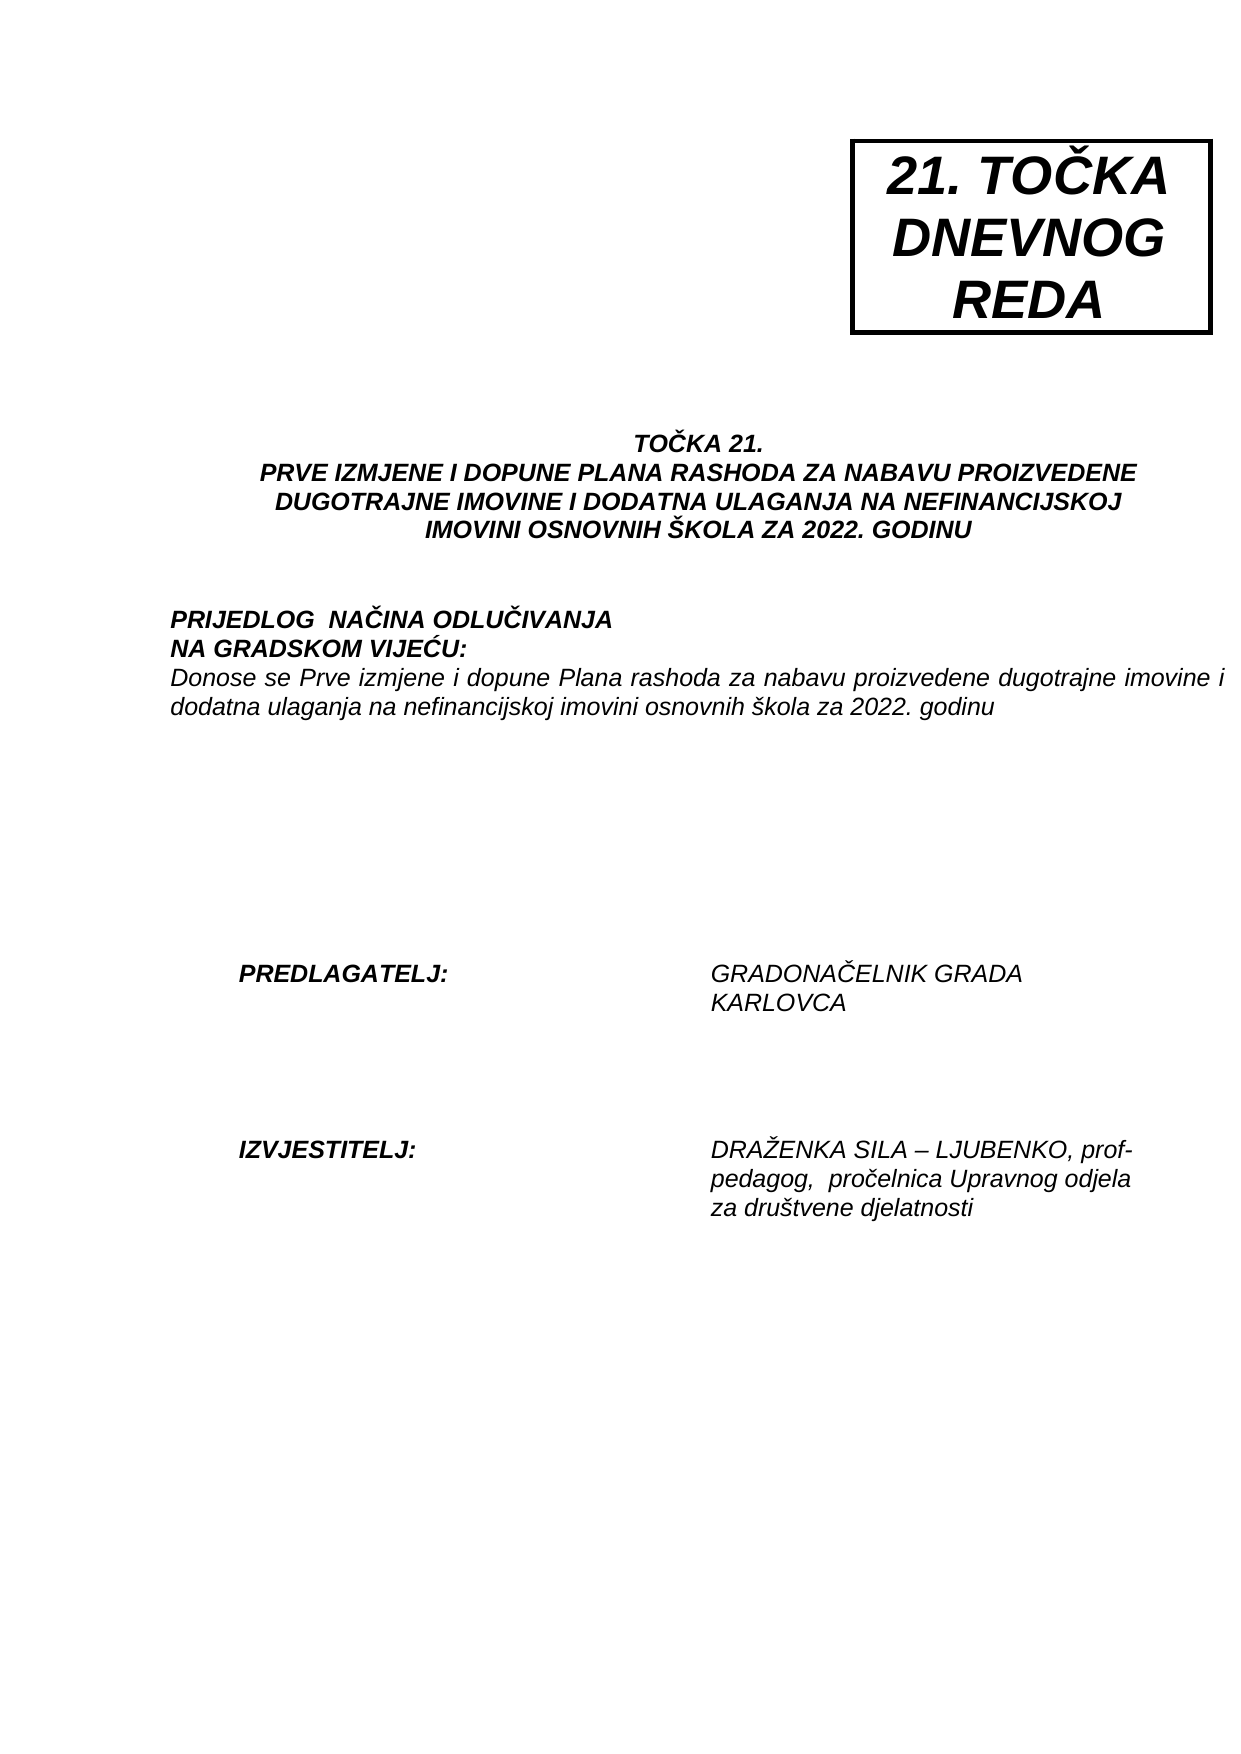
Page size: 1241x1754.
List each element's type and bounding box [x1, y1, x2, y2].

table_cell [148, 94, 1240, 1623]
